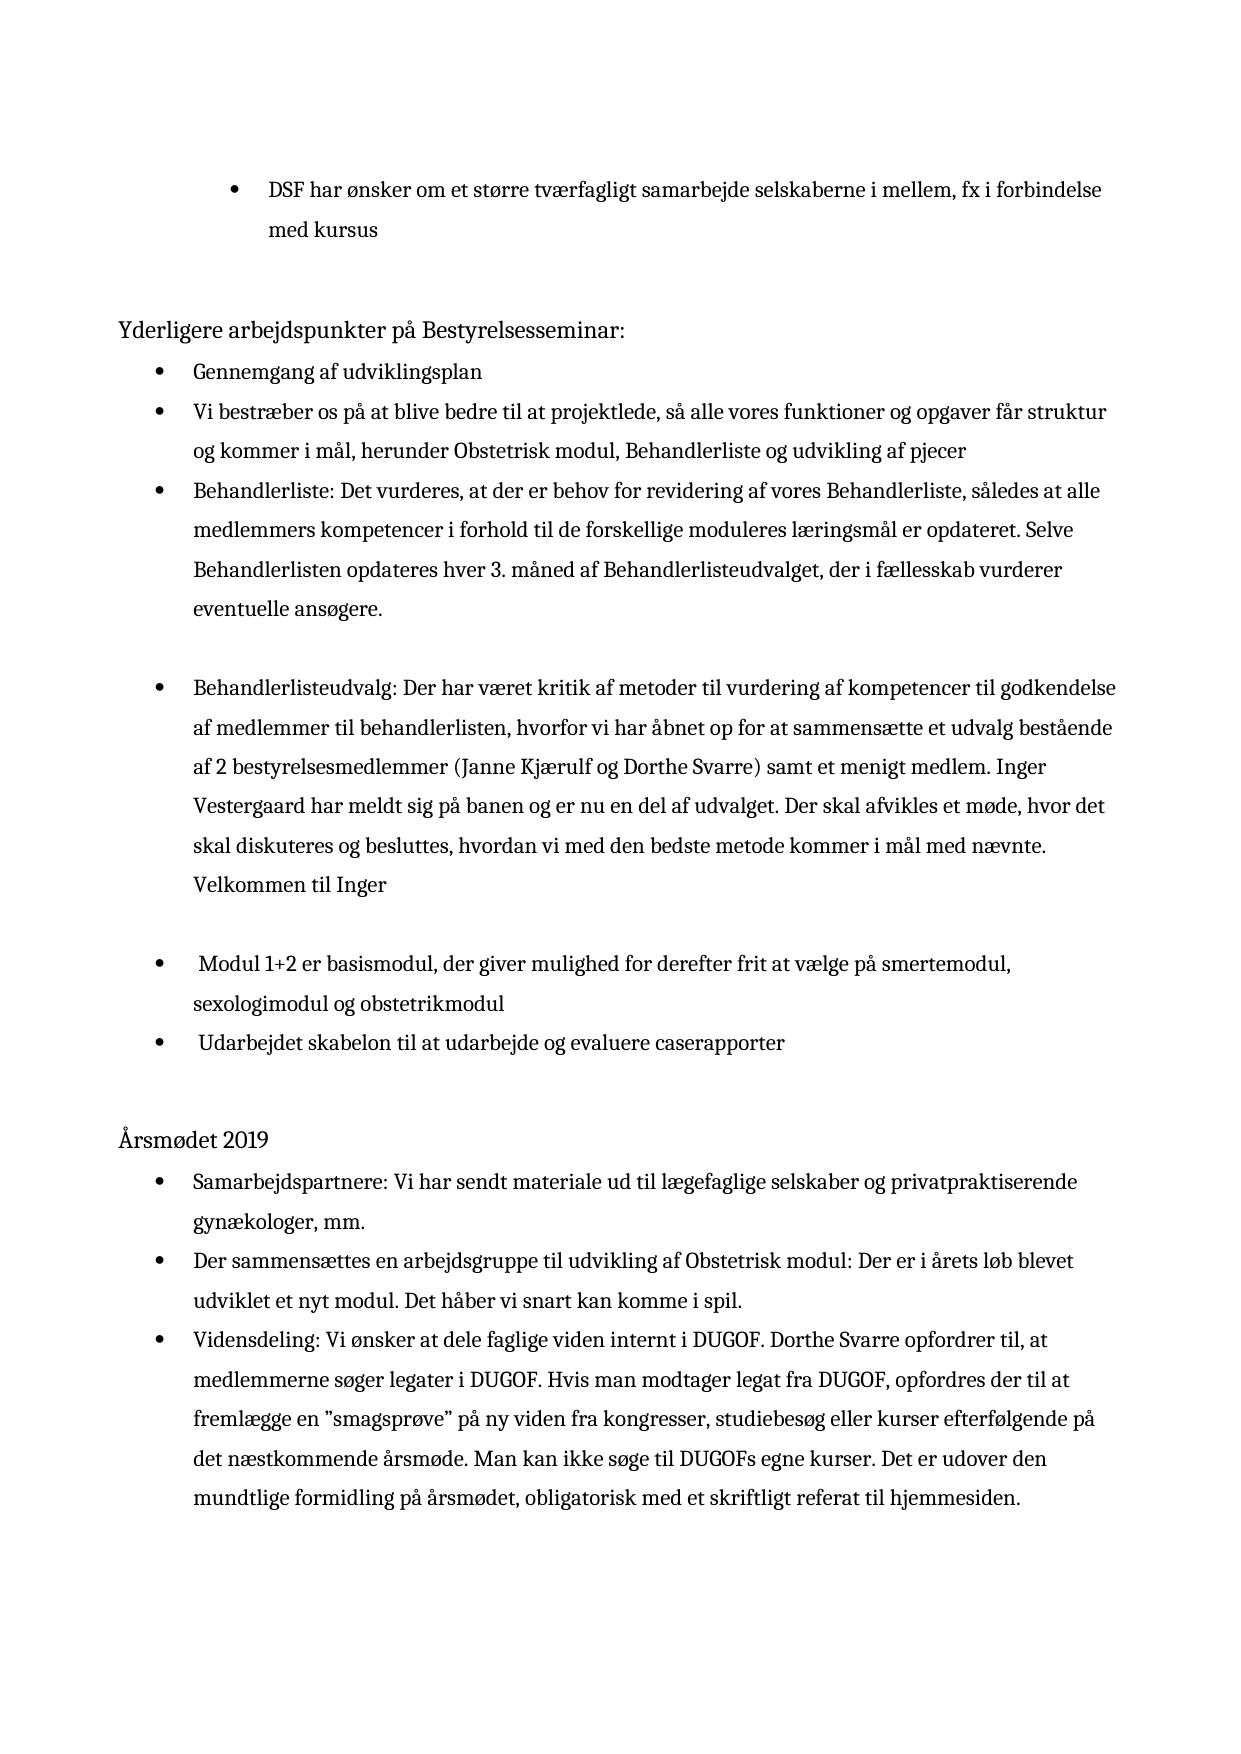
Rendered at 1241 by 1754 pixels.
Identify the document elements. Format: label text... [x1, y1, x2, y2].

list Udarbejdet skabelon til at udarbejde og evaluere caserapporter [156, 1030, 1122, 1057]
list Der sammensættes en arbejdsgruppe til udvikling af Obstetrisk modul: Der er i årets løb blevet udviklet et nyt modul. Det håber vi snart kan komme i spil. [156, 1248, 1122, 1314]
list Gennemgang af udviklingsplan [156, 359, 1122, 385]
list Vi bestræber os på at blive bedre til at projektlede, så alle vores funktioner og opgaver får struktur og kommer i mål, herunder Obstetrisk modul, Behandlerliste og udvikling af pjecer [156, 398, 1122, 464]
list Behandlerliste: Det vurderes, at der er behov for revidering af vores Behandlerliste, således at alle medlemmers kompetencer i forhold til de forskellige moduleres læringsmål er opdateret. Selve Behandlerlisten opdateres hver 3. måned af Behandlerlisteudvalget, der i fællesskab vurderer eventuelle ansøgere. [156, 477, 1122, 622]
text Yderligere arbejdspunkter på Bestyrelsesseminar: [118, 316, 1122, 345]
list Samarbejdspartnere: Vi har sendt materiale ud til lægefaglige selskaber og privatpraktiserende gynækologer, mm. [156, 1169, 1122, 1235]
list Vidensdeling: Vi ønsker at dele faglige viden internt i DUGOF. Dorthe Svarre opfordrer til, at medlemmerne søger legater i DUGOF. Hvis man modtager legat fra DUGOF, opfordres der til at fremlægge en ”smagsprøve” på ny viden fra kongresser, studiebesøg eller kurser efterfølgende på det næstkommende årsmøde. Man kan ikke søge til DUGOFs egne kurser. Det er udover den mundtlige formidling på årsmødet, obligatorisk med et skriftligt referat til hjemmesiden. [156, 1327, 1122, 1511]
list Modul 1+2 er basismodul, der giver mulighed for derefter frit at vælge på smertemodul, sexologimodul og obstetrikmodul [156, 951, 1122, 1017]
list DSF har ønsker om et større tværfagligt samarbejde selskaberne i mellem, fx i forbindelse med kursus [231, 177, 1122, 243]
text Årsmødet 2019 [118, 1126, 1122, 1154]
list Behandlerlisteudvalg: Der har været kritik af metoder til vurdering af kompetencer til godkendelse af medlemmer til behandlerlisten, hvorfor vi har åbnet op for at sammensætte et udvalg bestående af 2 bestyrelsesmedlemmer (Janne Kjærulf og Dorthe Svarre) samt et menigt medlem. Inger Vestergaard har meldt sig på banen og er nu en del af udvalget. Der skal afvikles et møde, hvor det skal diskuteres og besluttes, hvordan vi med den bedste metode kommer i mål med nævnte. Velkommen til Inger [156, 675, 1122, 899]
